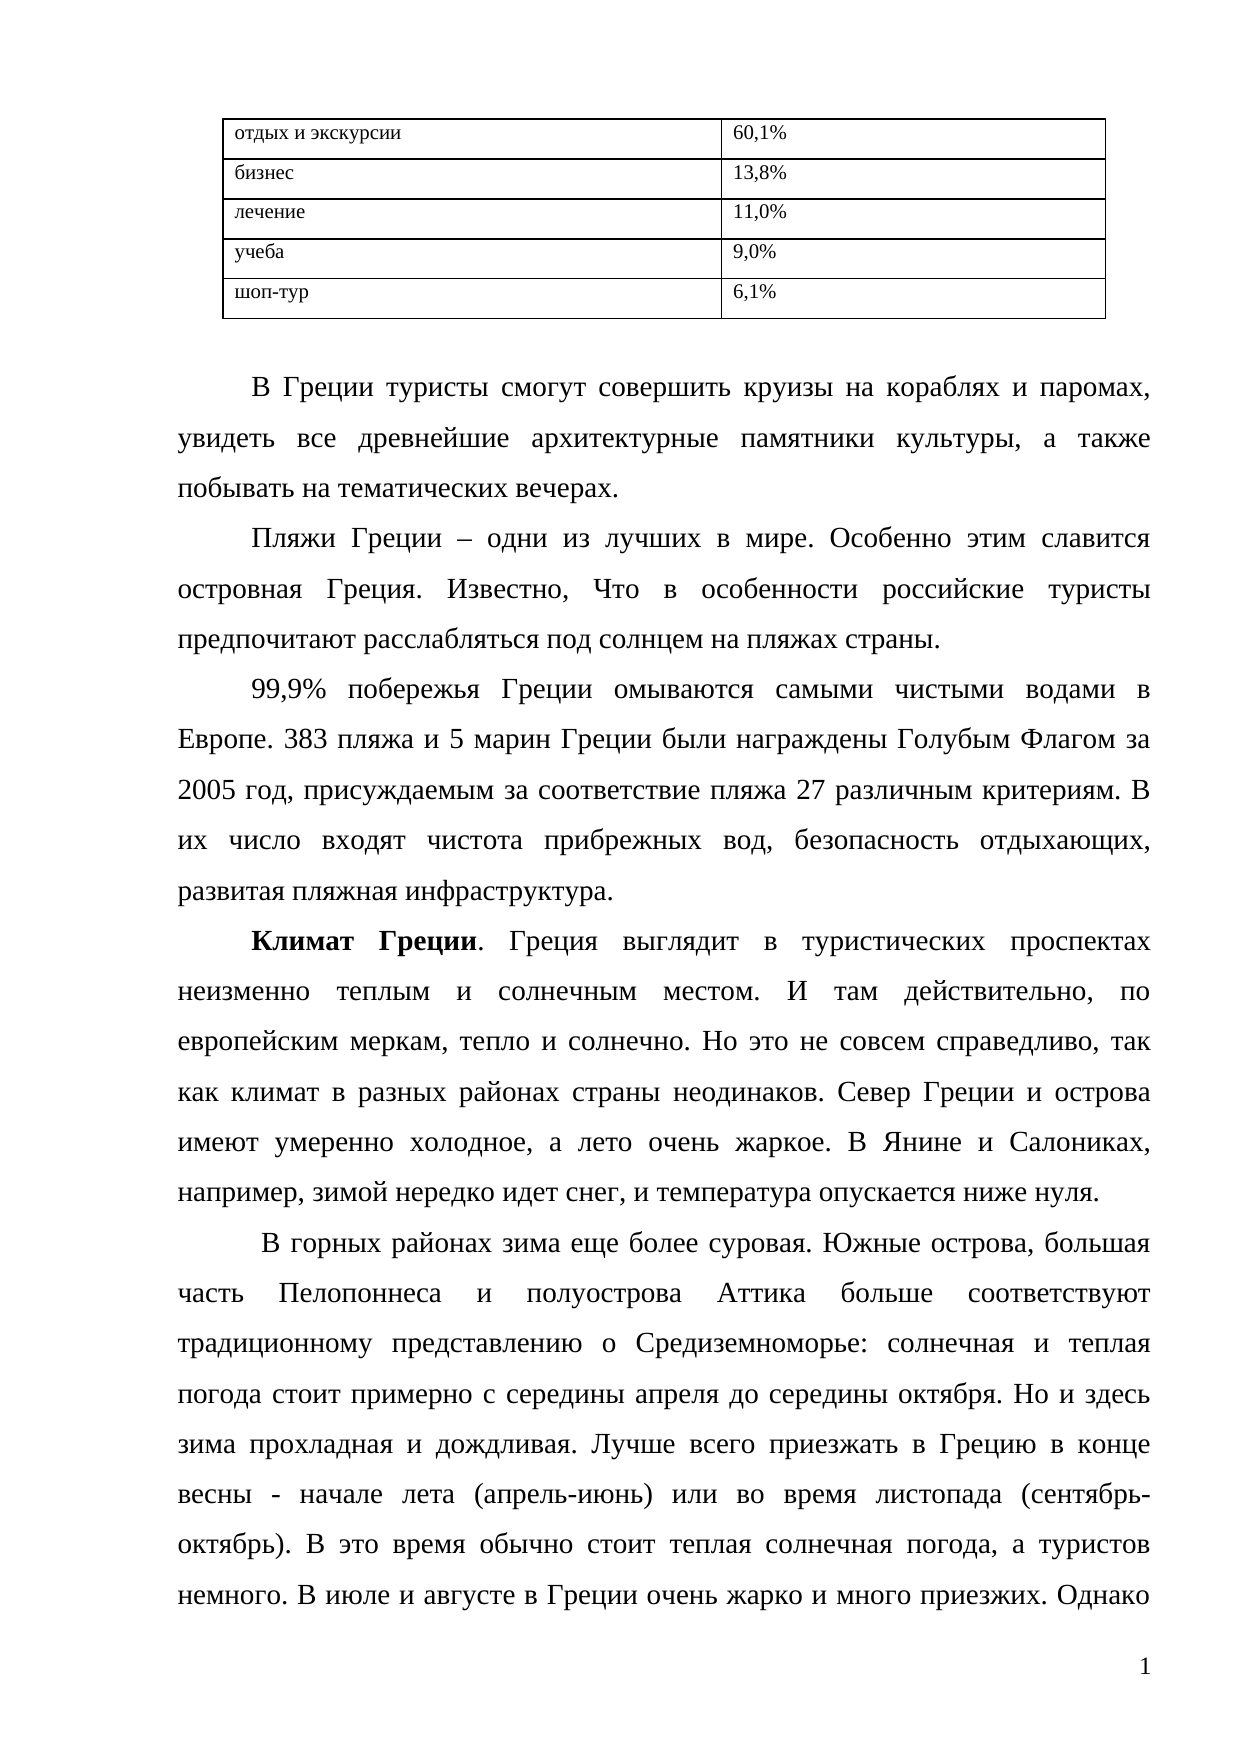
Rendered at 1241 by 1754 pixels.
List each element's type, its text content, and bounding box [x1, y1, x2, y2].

text Пляжи Греции – одни из лучших в мире. Особенно этим славится островная Греция. Известно, Что в особенности российские туристы предпочитают расслабляться под солнцем на пляжах страны. [177, 520, 1152, 654]
table_cell 13,8% [722, 160, 1105, 198]
table_cell 6,1% [722, 279, 1105, 318]
table_cell шоп-тур [224, 279, 721, 318]
table_cell лечение [224, 200, 721, 238]
table_header 60,1% [722, 120, 1105, 158]
table_cell 9,0% [722, 240, 1105, 278]
text В Греции туристы смогут совершить круизы на кораблях и паромах, увидеть все древнейшие архитектурные памятники культуры, а также побывать на тематических вечерах. [177, 369, 1152, 504]
table_cell 11,0% [722, 200, 1105, 238]
table_cell бизнес [224, 160, 721, 198]
table_cell учеба [224, 240, 721, 278]
text 99,9% побережья Греции омываются самыми чистыми водами в Европе. 383 пляжа и 5 марин Греции были награждены Голубым Флагом за 2005 год, присуждаемым за соответствие пляжа 27 различным критериям. В их число входят чистота прибрежных вод, безопасность отдыхающих, развитая пляжная инфраструктура. [177, 671, 1152, 906]
table_header отдых и экскурсии [224, 120, 721, 158]
text Климат Греции. Греция выглядит в туристических проспектах неизменно теплым и солнечным местом. И там действительно, по европейским меркам, тепло и солнечно. Но это не совсем справедливо, так как климат в разных районах страны неодинаков. Север Греции и острова имеют умеренно холодное, а лето очень жаркое. В Янине и Салониках, например, зимой нередко идет снег, и температура опускается ниже нуля. [177, 923, 1152, 1208]
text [177, 1225, 1152, 1611]
